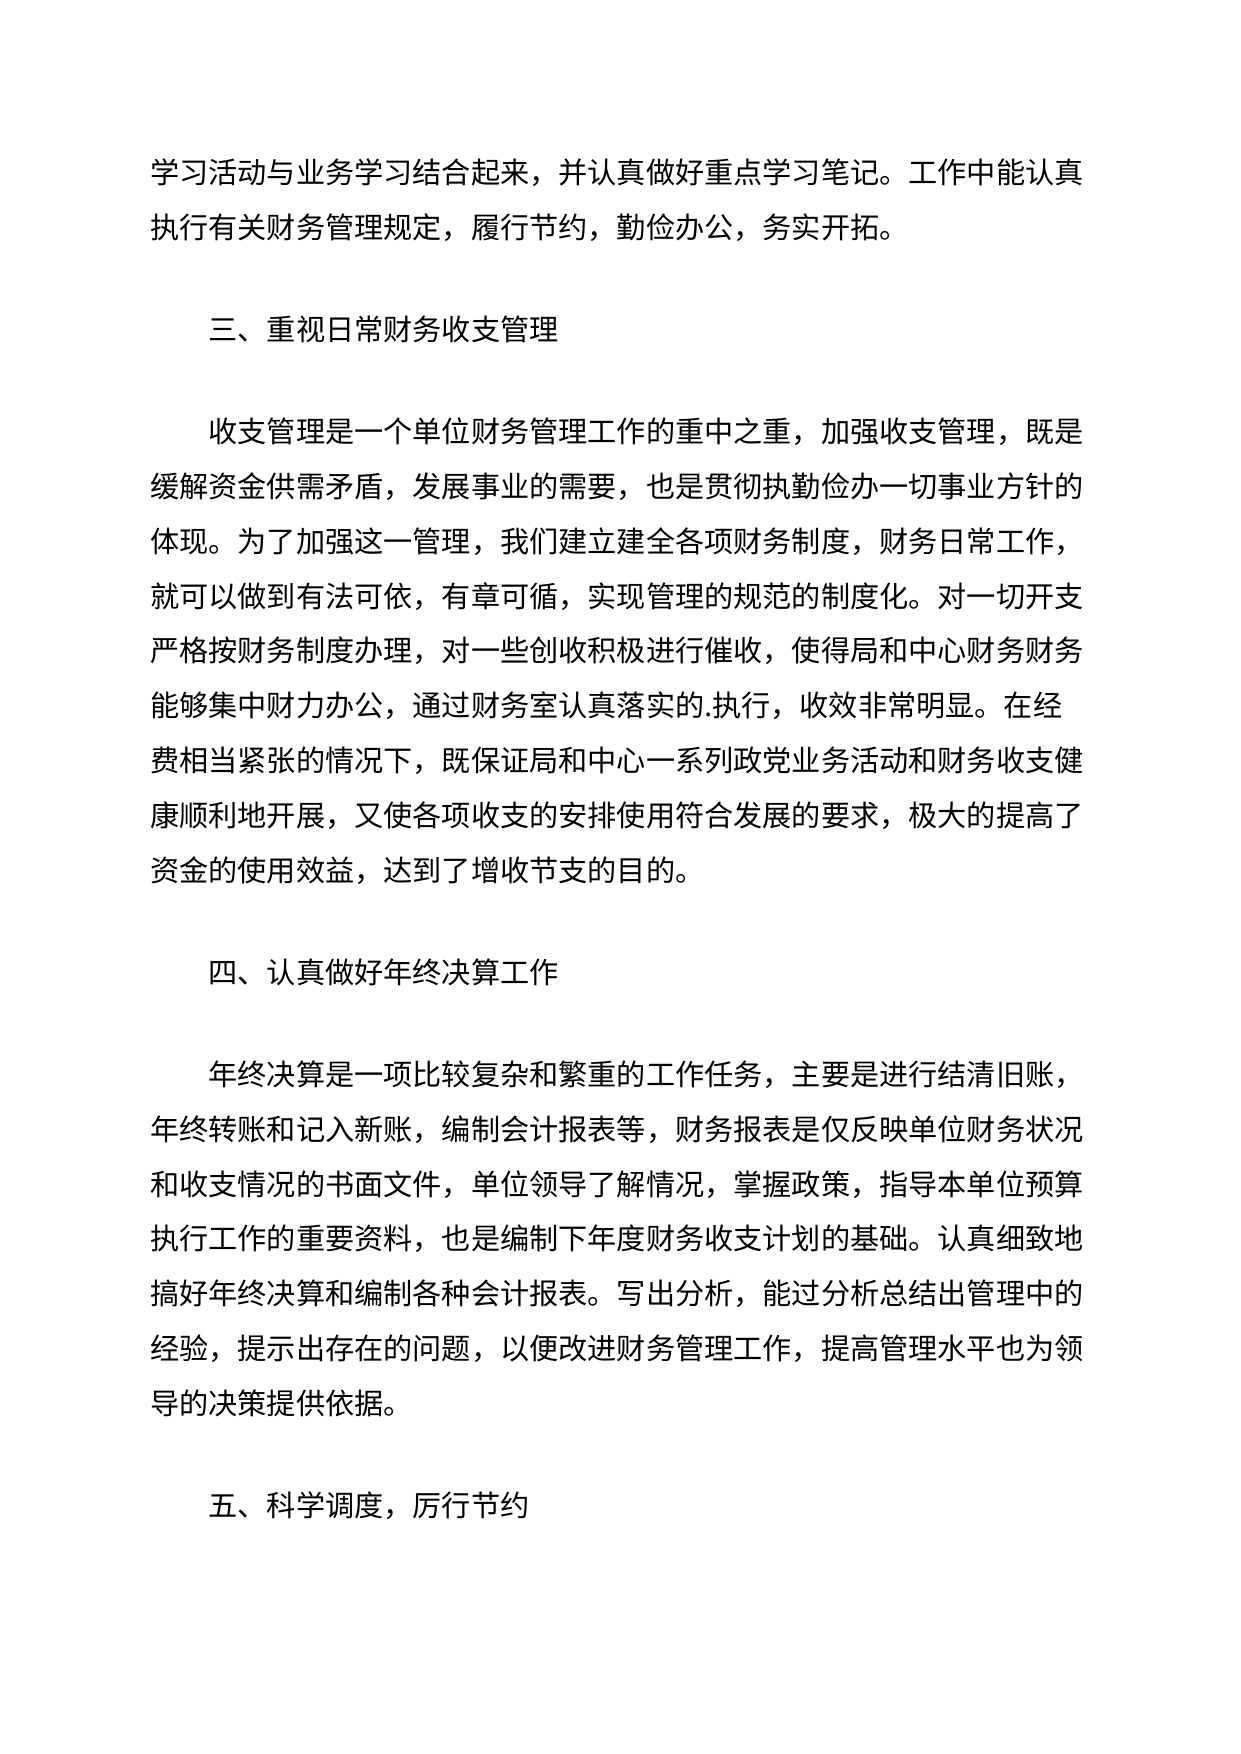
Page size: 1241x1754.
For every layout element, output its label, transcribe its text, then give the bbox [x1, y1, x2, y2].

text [150, 150, 1090, 247]
text 五、科学调度，厉行节约 [150, 1482, 1090, 1525]
text 四、认真做好年终决算工作 [150, 949, 1090, 992]
text 三、重视日常财务收支管理 [150, 307, 1090, 349]
text 年终决算是一项比较复杂和繁重的工作任务，主要是进行结清旧账，年终转账和记入新账，编制会计报表等，财务报表是仅反映单位财务状况和收支情况的书面文件，单位领导了解情况，掌握政策，指导本单位预算执行工作的重要资料，也是编制下年度财务收支计划的基础。认真细致地搞好年终决算和编制各种会计报表。写出分析，能过分析总结出管理中的经验，提示出存在的问题，以便改进财务管理工作，提高管理水平也为领导的决策提供依据。 [150, 1051, 1090, 1423]
text 收支管理是一个单位财务管理工作的重中之重，加强收支管理，既是缓解资金供需矛盾，发展事业的需要，也是贯彻执勤俭办一切事业方针的体现。为了加强这一管理，我们建立建全各项财务制度，财务日常工作，就可以做到有法可依，有章可循，实现管理的规范的制度化。对一切开支严格按财务制度办理，对一些创收积极进行催收，使得局和中心财务财务能够集中财力办公，通过财务室认真落实的.执行，收效非常明显。在经费相当紧张的情况下，既保证局和中心一系列政党业务活动和财务收支健康顺利地开展，又使各项收支的安排使用符合发展的要求，极大的提高了资金的使用效益，达到了增收节支的目的。 [150, 408, 1090, 890]
